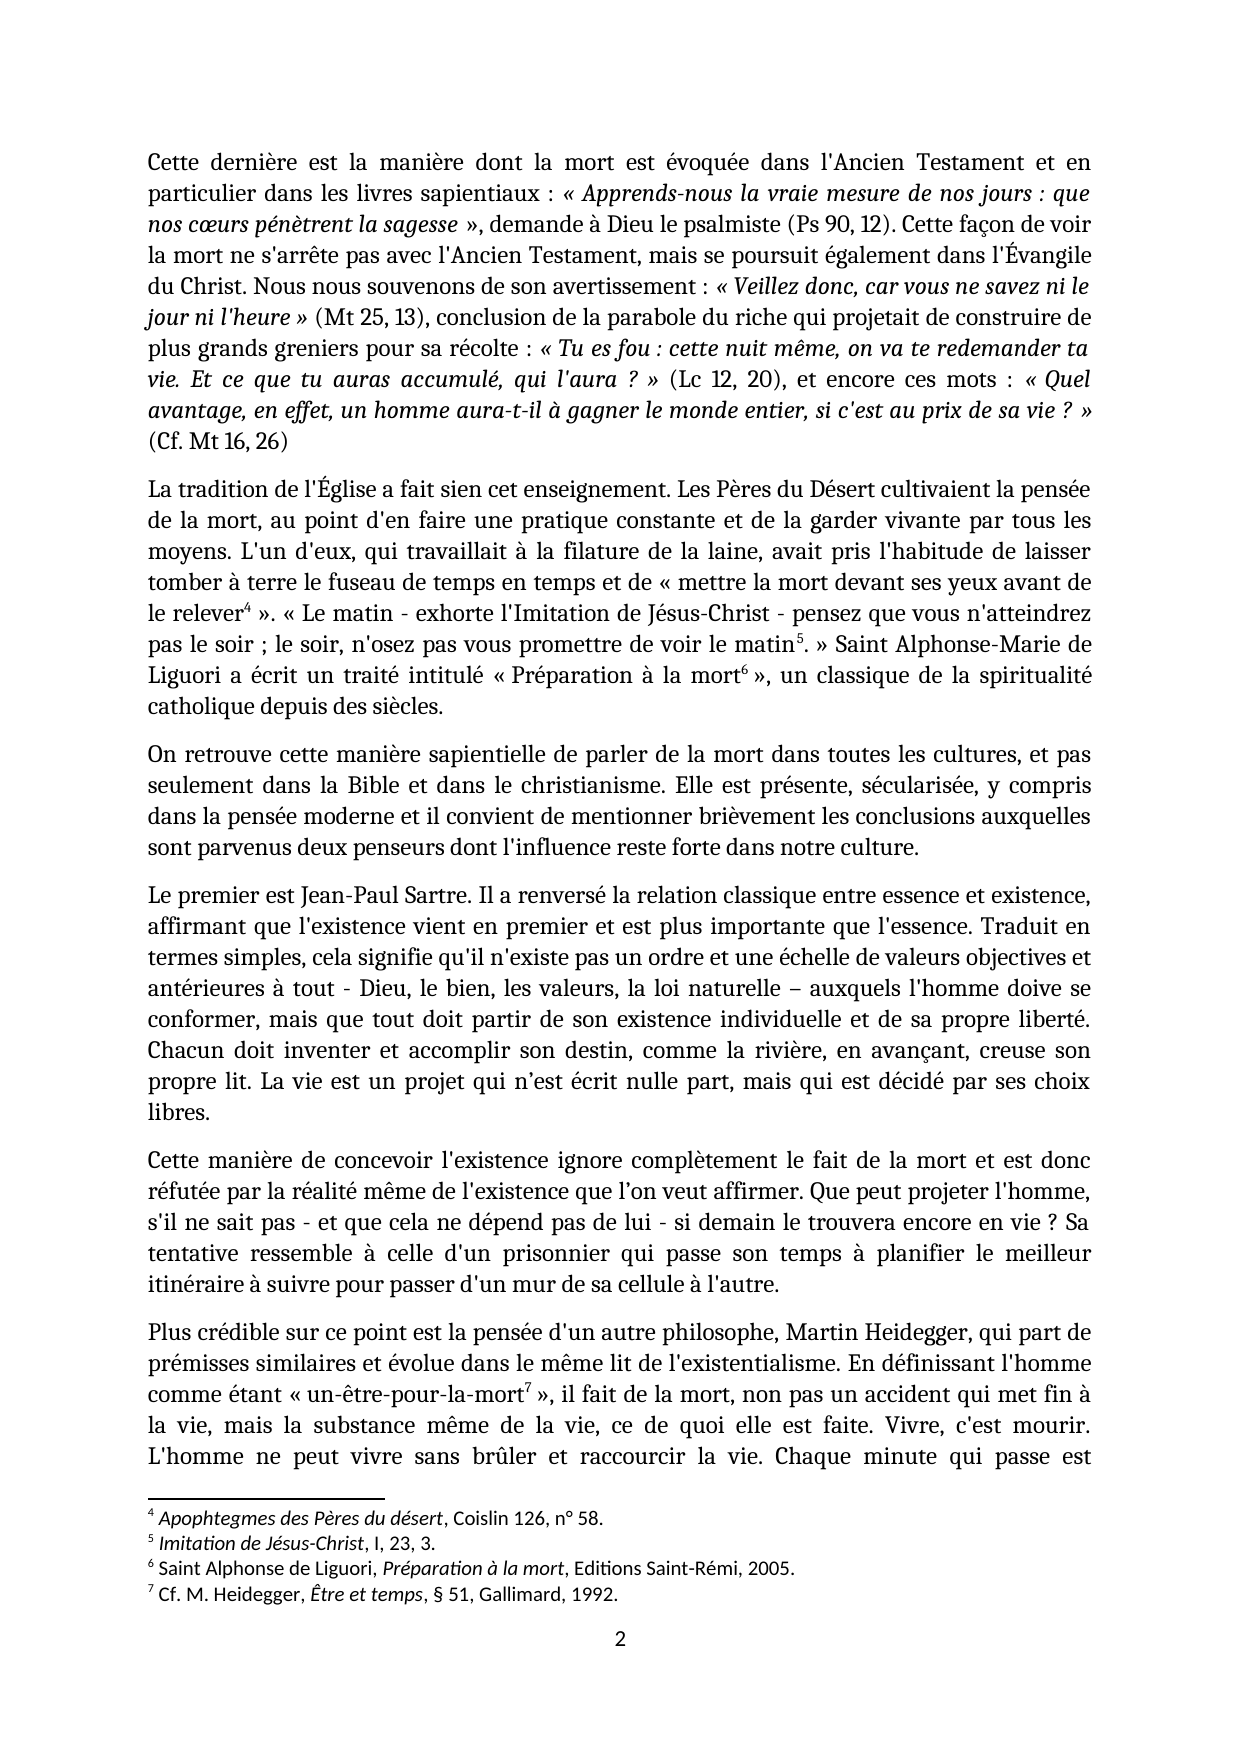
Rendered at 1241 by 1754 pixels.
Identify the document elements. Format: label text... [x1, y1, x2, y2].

text On retrouve cette manière sapientielle de parler de la mort dans toutes les cultures, et pas seulement dans la Bible et dans le christianisme. Elle est présente, sécularisée, y compris dans la pensée moderne et il convient de mentionner brièvement les conclusions auxquelles sont parvenus deux penseurs dont l'influence reste forte dans notre culture. [148, 740, 1093, 862]
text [148, 1317, 1093, 1470]
text La tradition de l'Église a fait sien cet enseignement. Les Pères du Désert cultivaient la pensée de la mort, au point d'en faire une pratique constante et de la garder vivante par tous les moyens. L'un d'eux, qui travaillait à la filature de la laine, avait pris l'habitude de laisser tomber à terre le fuseau de temps en temps et de « mettre la mort devant ses yeux avant de le relever ». « Le matin - exhorte l'Imitation de Jésus-Christ - pensez que vous n'atteindrez pas le soir ; le soir, n'osez pas vous promettre de voir le matin. » Saint Alphonse-Marie de Liguori a écrit un traité intitulé « Préparation à la mort », un classique de la spiritualité catholique depuis des siècles. [148, 475, 1093, 721]
text Cette manière de concevoir l'existence ignore complètement le fait de la mort et est donc réfutée par la réalité même de l'existence que l’on veut affirmer. Que peut projeter l'homme, s'il ne sait pas - et que cela ne dépend pas de lui - si demain le trouvera encore en vie ? Sa tentative ressemble à celle d'un prisonnier qui passe son temps à planifier le meilleur itinéraire à suivre pour passer d'un mur de sa cellule à l'autre. [148, 1146, 1093, 1298]
text Le premier est Jean-Paul Sartre. Il a renversé la relation classique entre essence et existence, affirmant que l'existence vient en premier et est plus importante que l'essence. Traduit en termes simples, cela signifie qu'il n'existe pas un ordre et une échelle de valeurs objectives et antérieures à tout - Dieu, le bien, les valeurs, la loi naturelle – auxquels l'homme doive se conformer, mais que tout doit partir de son existence individuelle et de sa propre liberté. Chacun doit inventer et accomplir son destin, comme la rivière, en avançant, creuse son propre lit. La vie est un projet qui n’est écrit nulle part, mais qui est décidé par ses choix libres. [148, 881, 1093, 1127]
text Cette dernière est la manière dont la mort est évoquée dans l'Ancien Testament et en particulier dans les livres sapientiaux : « Apprends-nous la vraie mesure de nos jours : que nos cœurs pénètrent la sagesse », demande à Dieu le psalmiste (Ps 90, 12). Cette façon de voir la mort ne s'arrête pas avec l'Ancien Testament, mais se poursuit également dans l'Évangile du Christ. Nous nous souvenons de son avertissement : « Veillez donc, car vous ne savez ni le jour ni l'heure » (Mt 25, 13), conclusion de la parabole du riche qui projetait de construire de plus grands greniers pour sa récolte : « Tu es fou : cette nuit même, on va te redemander ta vie. Et ce que tu auras accumulé, qui l'aura ? » (Lc 12, 20), et encore ces mots : « Quel avantage, en effet, un homme aura-t-il à gagner le monde entier, si c'est au prix de sa vie ? » (Cf. Mt 16, 26) [148, 148, 1093, 456]
